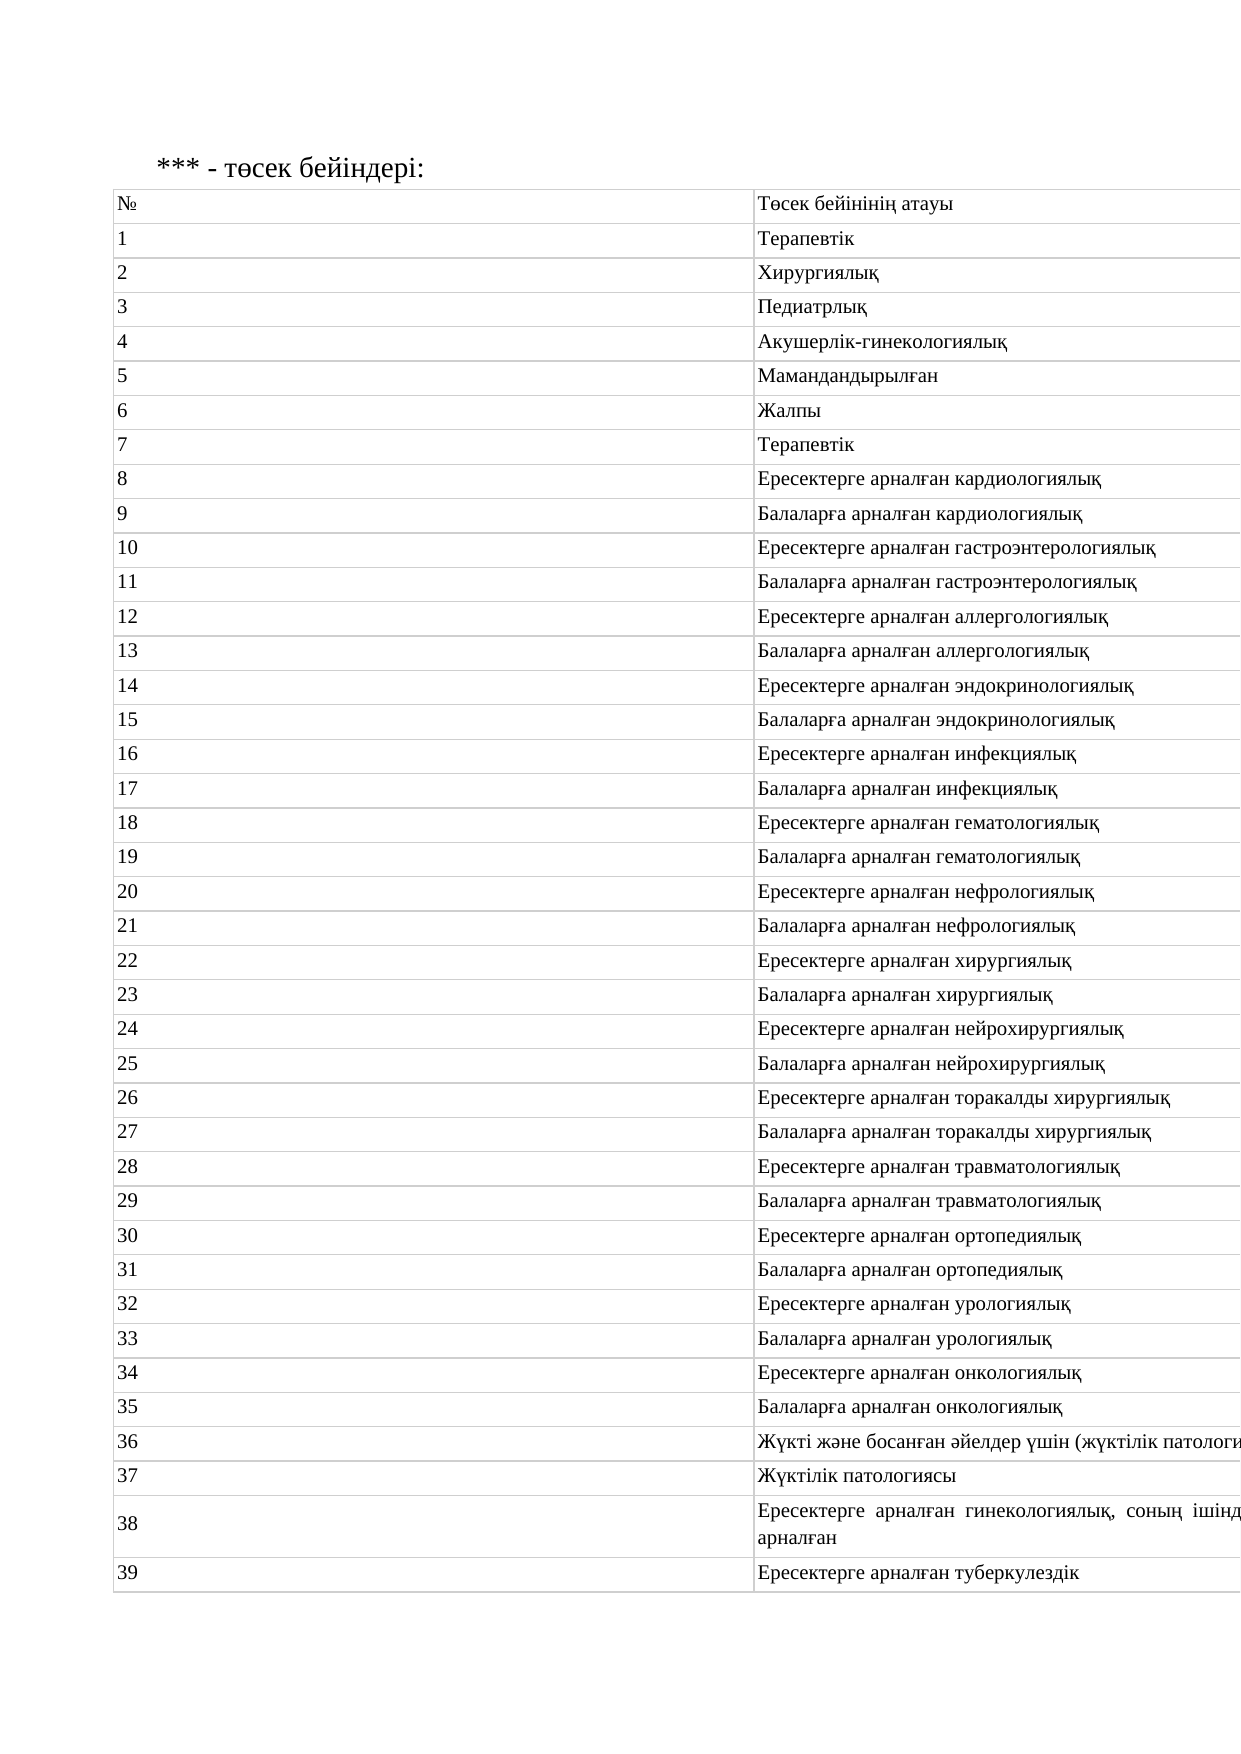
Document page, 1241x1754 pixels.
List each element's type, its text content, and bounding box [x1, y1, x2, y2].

table_cell 4 [114, 327, 753, 360]
table_cell 6 [114, 396, 753, 429]
table_cell Балаларға арналған нейрохирургиялық [755, 1049, 1240, 1082]
table_cell Ересектерге арналған ортопедиялық [755, 1221, 1240, 1254]
table_cell Ересектерге арналған туберкулездік [755, 1558, 1240, 1591]
table_cell 13 [114, 637, 753, 670]
table_cell 12 [114, 602, 753, 635]
table_cell Балаларға арналған аллергологиялық [755, 637, 1240, 670]
table_cell Акушерлік-гинекологиялық [755, 327, 1240, 360]
table_cell Жүктілік патологиясы [755, 1462, 1240, 1495]
table_cell Ересектерге арналған гастроэнтерологиялық [755, 534, 1240, 567]
table_cell Ересектерге арналған эндокринологиялық [755, 671, 1240, 704]
table_cell Терапевтік [755, 430, 1240, 463]
table_cell 16 [114, 740, 753, 773]
table_cell 17 [114, 774, 753, 807]
table_cell Ересектерге арналған нейрохирургиялық [755, 1015, 1240, 1048]
table_cell Балаларға арналған ортопедиялық [755, 1255, 1240, 1288]
table_cell Ересектерге арналған инфекциялық [755, 740, 1240, 773]
table_cell Балаларға арналған травматологиялық [755, 1187, 1240, 1220]
table_cell 23 [114, 980, 753, 1013]
table_cell 5 [114, 362, 753, 395]
table_cell 3 [114, 293, 753, 326]
table_cell Балаларға арналған торакалды хирургиялық [755, 1118, 1240, 1151]
table_cell Жалпы [755, 396, 1240, 429]
table_header Төсек бейінінің атауы [755, 190, 1240, 223]
table_cell 10 [114, 534, 753, 567]
table_cell 37 [114, 1462, 753, 1495]
text *** - төсек бейіндері: [112, 150, 1128, 183]
table_cell Ересектерге арналған травматологиялық [755, 1152, 1240, 1185]
table_cell 36 [114, 1427, 753, 1460]
table_cell 34 [114, 1359, 753, 1392]
table_cell Ересектерге арналған аллергологиялық [755, 602, 1240, 635]
table_cell Ересектерге арналған онкологиялық [755, 1359, 1240, 1392]
table_cell Балаларға арналған гематологиялық [755, 843, 1240, 876]
table_cell 15 [114, 705, 753, 738]
table_header № [114, 190, 753, 223]
table_cell Хирургиялық [755, 259, 1240, 292]
table_cell 35 [114, 1393, 753, 1426]
table_cell Ересектерге арналған хирургиялық [755, 946, 1240, 979]
table_cell 25 [114, 1049, 753, 1082]
table_cell 8 [114, 465, 753, 498]
table_cell Балаларға арналған кардиологиялық [755, 499, 1240, 532]
table_cell 26 [114, 1084, 753, 1117]
table_cell Терапевтік [755, 224, 1240, 257]
table_cell Ересектерге арналған гематологиялық [755, 809, 1240, 842]
table_cell 14 [114, 671, 753, 704]
table_cell 31 [114, 1255, 753, 1288]
table_cell Ересектерге арналған урологиялық [755, 1290, 1240, 1323]
table_cell Ересектерге арналған торакалды хирургиялық [755, 1084, 1240, 1117]
table_cell Ересектерге арналған кардиологиялық [755, 465, 1240, 498]
table_cell 22 [114, 946, 753, 979]
table_cell 29 [114, 1187, 753, 1220]
table_cell 33 [114, 1324, 753, 1357]
table_cell 39 [114, 1558, 753, 1591]
table_cell Балаларға арналған онкологиялық [755, 1393, 1240, 1426]
table_cell 19 [114, 843, 753, 876]
table_cell Ересектерге арналған нефрологиялық [755, 877, 1240, 910]
table_cell 9 [114, 499, 753, 532]
table_cell 24 [114, 1015, 753, 1048]
table_cell 18 [114, 809, 753, 842]
table_cell Балаларға арналған хирургиялық [755, 980, 1240, 1013]
table_cell 7 [114, 430, 753, 463]
table_cell 27 [114, 1118, 753, 1151]
table_cell 21 [114, 912, 753, 945]
table_cell 28 [114, 1152, 753, 1185]
table_cell Ересектерге арналған гинекологиялық, соның ішінде аборт жасауға арналған [755, 1496, 1240, 1557]
table_cell Педиатрлық [755, 293, 1240, 326]
table_cell Балаларға арналған нефрологиялық [755, 912, 1240, 945]
table_cell 38 [114, 1496, 753, 1557]
table_cell 30 [114, 1221, 753, 1254]
table_cell 32 [114, 1290, 753, 1323]
table_cell Балаларға арналған инфекциялық [755, 774, 1240, 807]
table_cell Балаларға арналған урологиялық [755, 1324, 1240, 1357]
table_cell Жүкті және босанған әйелдер үшін (жүктілік патологиясынан басқасы) [755, 1427, 1240, 1460]
table_cell 11 [114, 568, 753, 601]
table_cell 1 [114, 224, 753, 257]
table_cell Балаларға арналған эндокринологиялық [755, 705, 1240, 738]
table_cell 2 [114, 259, 753, 292]
table_cell Мамандандырылған [755, 362, 1240, 395]
table_cell 20 [114, 877, 753, 910]
table_cell Балаларға арналған гастроэнтерологиялық [755, 568, 1240, 601]
